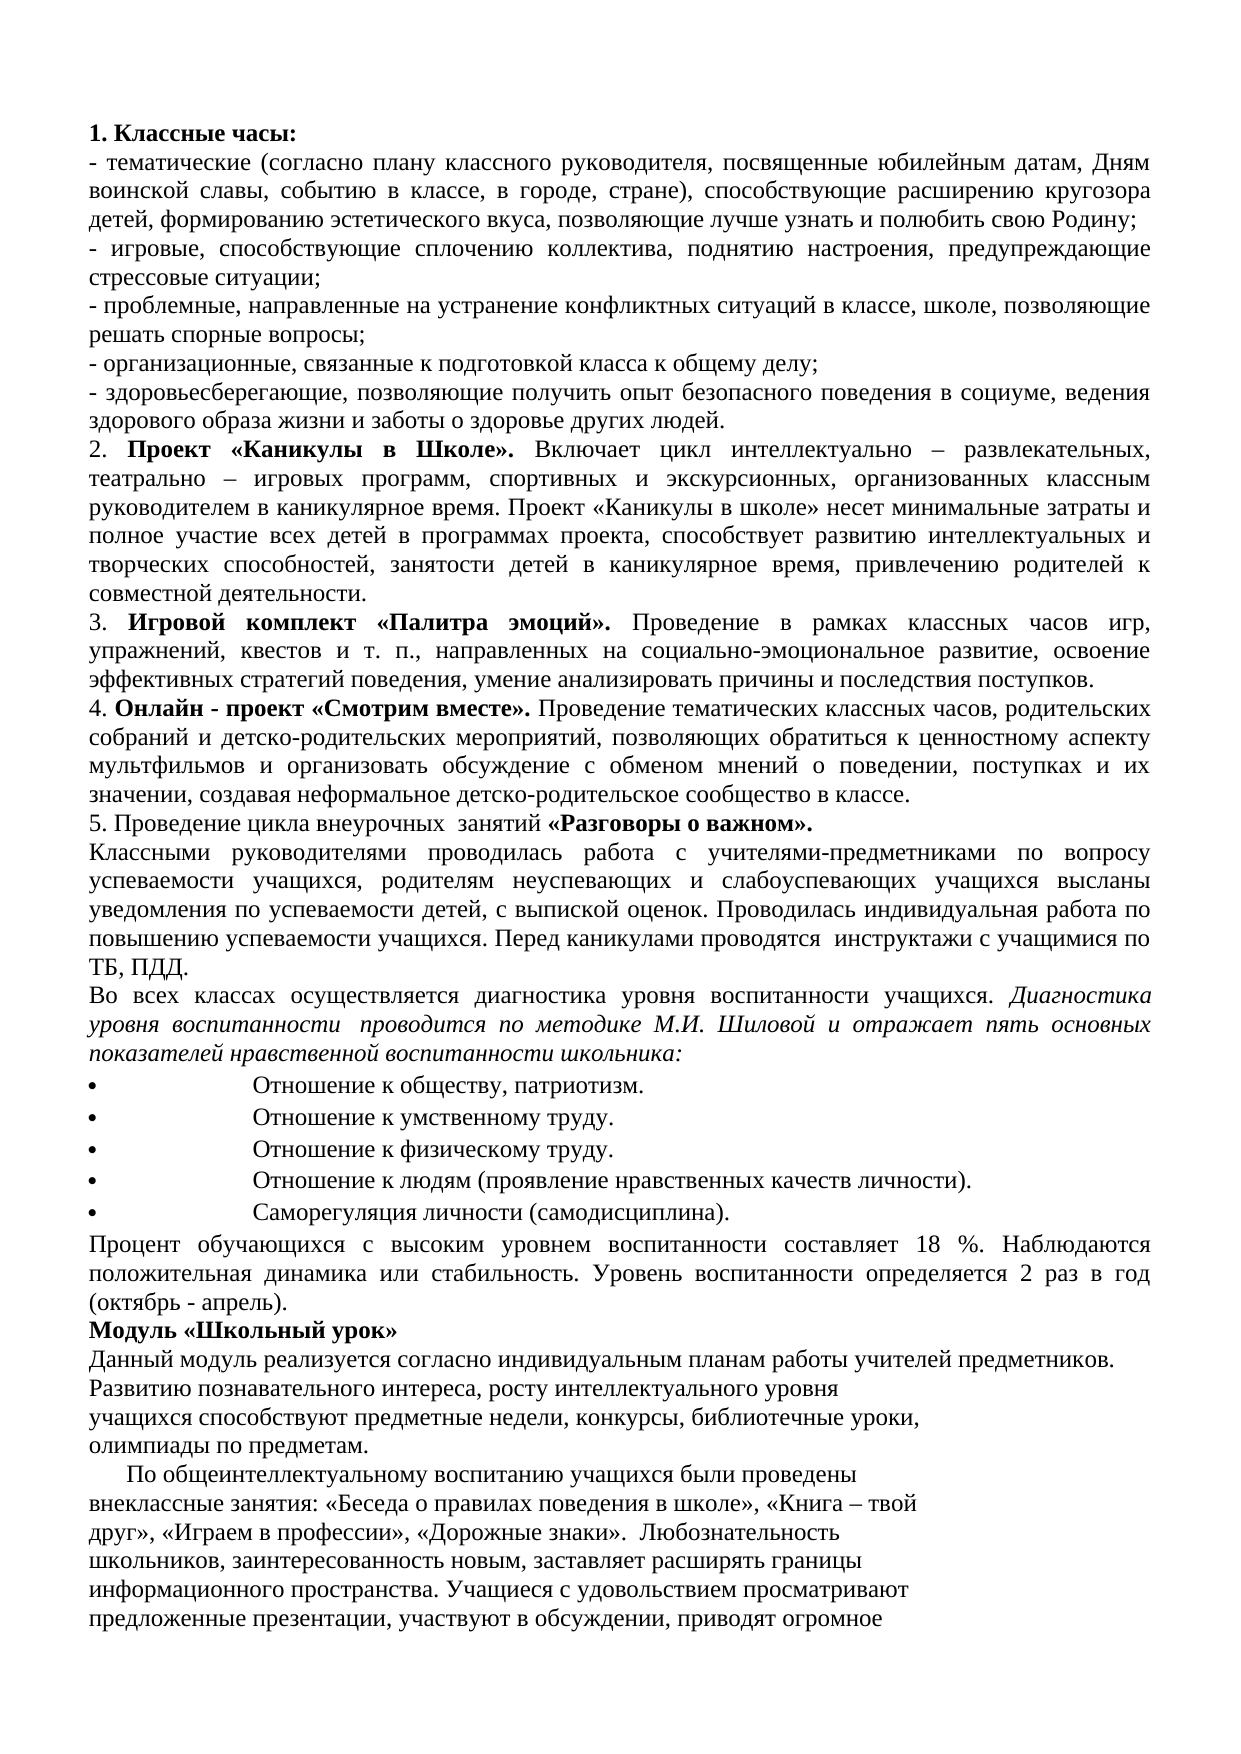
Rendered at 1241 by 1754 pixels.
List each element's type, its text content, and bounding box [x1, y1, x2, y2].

text Данный модуль реализуется согласно индивидуальным планам работы учителей предметников. [88, 1344, 1152, 1373]
text внеклассные занятия: «Беседа о правилах поведения в школе», «Книга – твой [88, 1488, 1152, 1517]
list Отношение к обществу, патриотизм. [88, 1070, 1152, 1099]
text информационного пространства. Учащиеся с удовольствием просматривают [88, 1574, 1152, 1603]
text Классными руководителями проводилась работа с учителями-предметниками по вопросу успеваемости учащихся, родителям неуспевающих и слабоуспевающих учащихся высланы уведомления по успеваемости детей, с выпиской оценок. Проводилась индивидуальная работа по повышению успеваемости учащихся. Перед каникулами проводятся инструктажи с учащимися по ТБ, ПДД. [88, 837, 1152, 981]
text - проблемные, направленные на устранение конфликтных ситуаций в классе, школе, позволяющие решать спорные вопросы; [88, 291, 1152, 348]
text - организационные, связанные к подготовкой класса к общему делу; [88, 348, 1152, 377]
text - игровые, способствующие сплочению коллектива, поднятию настроения, предупреждающие стрессовые ситуации; [88, 233, 1152, 291]
text 1. Классные часы: [88, 118, 1152, 147]
text друг», «Играем в профессии», «Дорожные знаки». Любознательность [88, 1517, 1152, 1546]
text 2. Проект «Каникулы в Школе». Включает цикл интеллектуально – развлекательных, театрально – игровых программ, спортивных и экскурсионных, организованных классным руководителем в каникулярное время. Проект «Каникулы в школе» несет минимальные затраты и полное участие всех детей в программах проекта, способствует развитию интеллектуальных и творческих способностей, занятости детей в каникулярное время, привлечению родителей к совместной деятельности. [88, 434, 1152, 607]
text Процент обучающихся с высоким уровнем воспитанности составляет 18 %. Наблюдаются положительная динамика или стабильность. Уровень воспитанности определяется 2 раз в год (октябрь - апрель). [88, 1229, 1152, 1316]
list Саморегуляция личности (самодисциплина). [88, 1197, 1152, 1226]
text - тематические (согласно плану классного руководителя, посвященные юбилейным датам, Дням воинской славы, событию в классе, в городе, стране), способствующие расширению кругозора детей, формированию эстетического вкуса, позволяющие лучше узнать и полюбить свою Родину; [88, 147, 1152, 233]
text учащихся способствуют предметные недели, конкурсы, библиотечные уроки, [88, 1402, 1152, 1431]
text Развитию познавательного интереса, росту интеллектуального уровня [88, 1373, 1152, 1402]
text 4. Онлайн - проект «Смотрим вместе». Проведение тематических классных часов, родительских собраний и детско-родительских мероприятий, позволяющих обратиться к ценностному аспекту мультфильмов и организовать обсуждение с обменом мнений о поведении, поступках и их значении, создавая неформальное детско-родительское сообщество в классе. [88, 693, 1152, 808]
text школьников, заинтересованность новым, заставляет расширять границы [88, 1546, 1152, 1574]
text предложенные презентации, участвуют в обсуждении, приводят огромное [88, 1603, 1152, 1632]
text олимпиады по предметам. [88, 1431, 1152, 1459]
list Отношение к людям (проявление нравственных качеств личности). [88, 1166, 1152, 1194]
text 3. Игровой комплект «Палитра эмоций». Проведение в рамках классных часов игр, упражнений, квестов и т. п., направленных на социально-эмоциональное развитие, освоение эффективных стратегий поведения, умение анализировать причины и последствия поступков. [88, 607, 1152, 693]
text - здоровьесберегающие, позволяющие получить опыт безопасного поведения в социуме, ведения здорового образа жизни и заботы о здоровье других людей. [88, 377, 1152, 434]
text Во всех классах осуществляется диагностика уровня воспитанности учащихся. Диагностика уровня воспитанности проводится по методике М.И. Шиловой и отражает пять основных показателей нравственной воспитанности школьника: [88, 981, 1152, 1067]
text По общеинтеллектуальному воспитанию учащихся были проведены [88, 1459, 1152, 1488]
list Отношение к умственному труду. [88, 1102, 1152, 1131]
text Модуль «Школьный урок» [88, 1316, 1152, 1344]
text 5. Проведение цикла внеурочных занятий «Разговоры о важном». [88, 808, 1152, 837]
list Отношение к физическому труду. [88, 1134, 1152, 1162]
